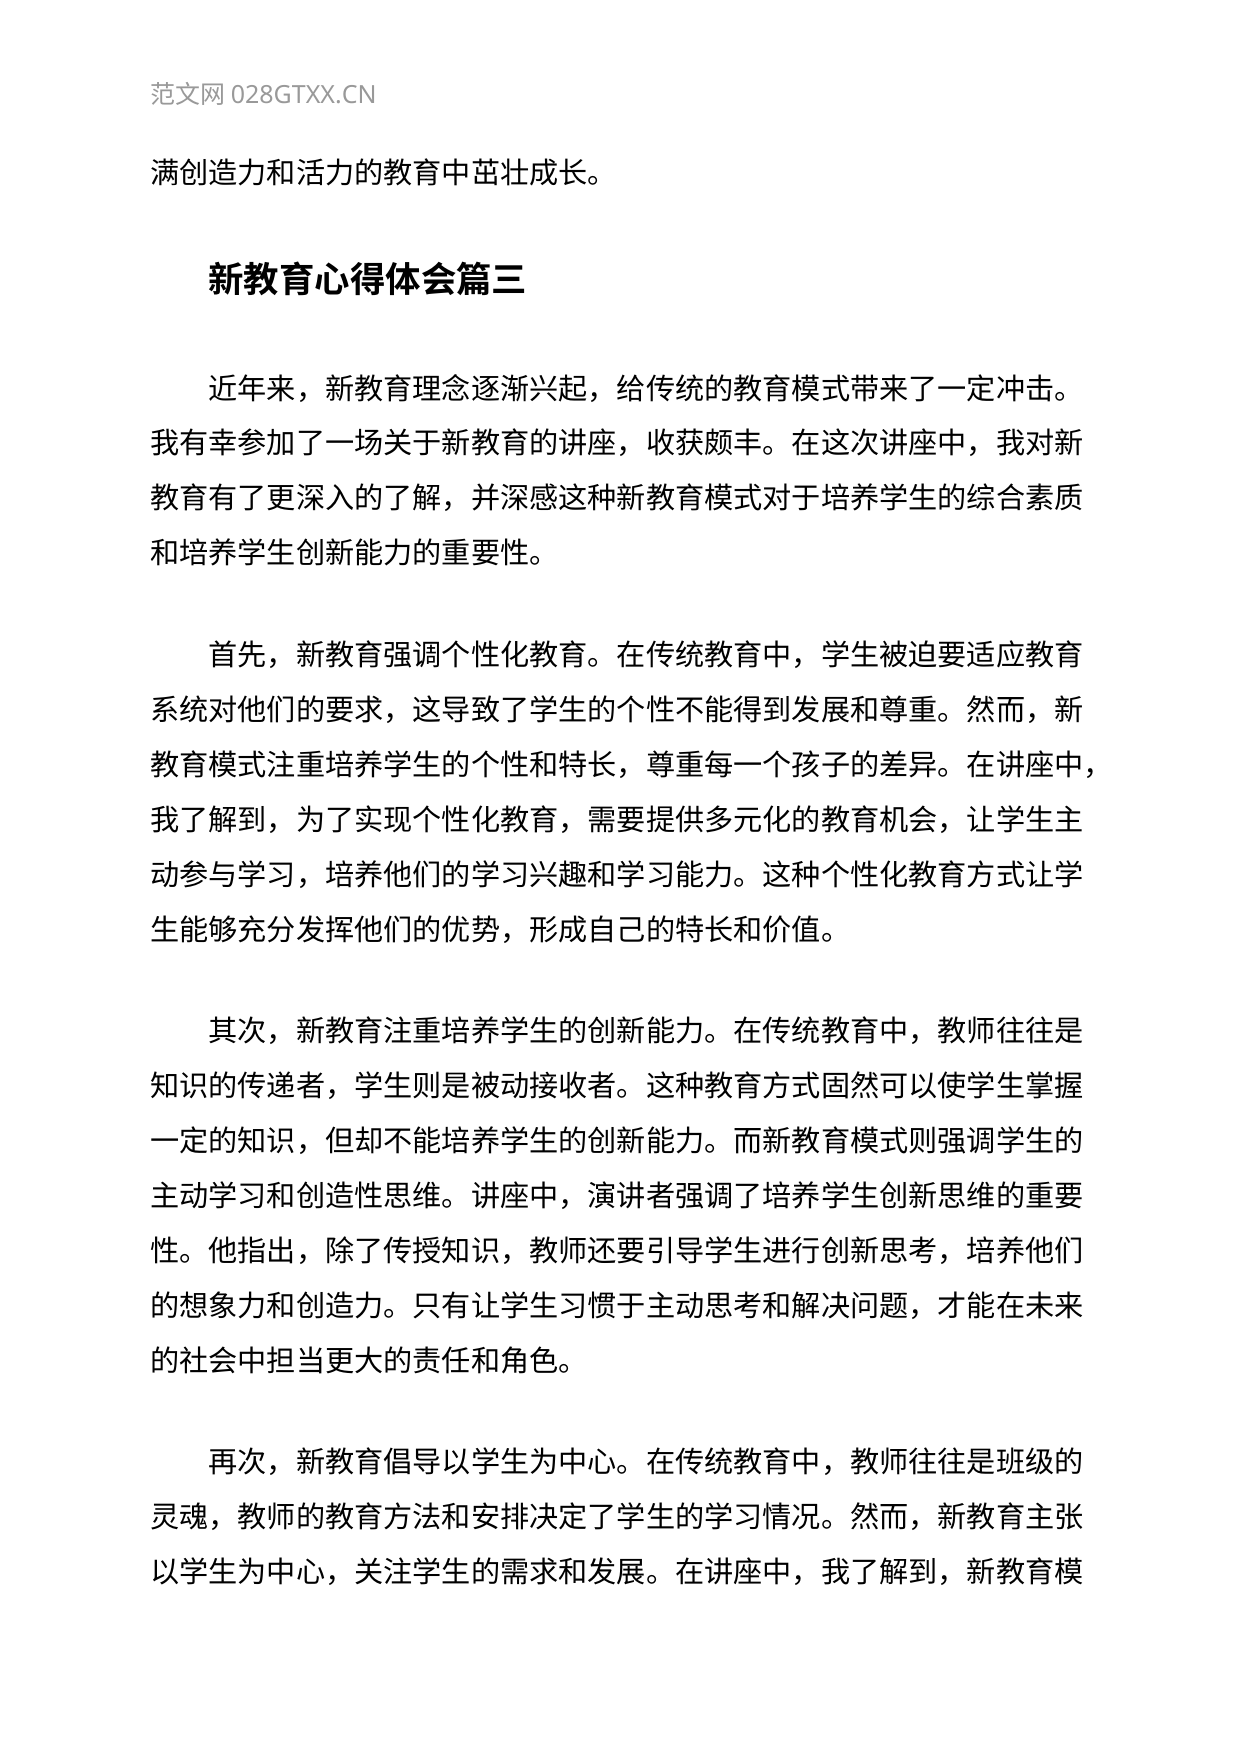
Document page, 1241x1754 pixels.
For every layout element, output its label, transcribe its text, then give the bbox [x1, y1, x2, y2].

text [150, 1439, 1090, 1591]
text 新教育心得体会篇三 [150, 252, 1090, 303]
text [150, 150, 1090, 192]
text 近年来，新教育理念逐渐兴起，给传统的教育模式带来了一定冲击。我有幸参加了一场关于新教育的讲座，收获颇丰。在这次讲座中，我对新教育有了更深入的了解，并深感这种新教育模式对于培养学生的综合素质和培养学生创新能力的重要性。 [150, 365, 1090, 572]
text 首先，新教育强调个性化教育。在传统教育中，学生被迫要适应教育系统对他们的要求，这导致了学生的个性不能得到发展和尊重。然而，新教育模式注重培养学生的个性和特长，尊重每一个孩子的差异。在讲座中，我了解到，为了实现个性化教育，需要提供多元化的教育机会，让学生主动参与学习，培养他们的学习兴趣和学习能力。这种个性化教育方式让学生能够充分发挥他们的优势，形成自己的特长和价值。 [150, 632, 1090, 948]
text 其次，新教育注重培养学生的创新能力。在传统教育中，教师往往是知识的传递者，学生则是被动接收者。这种教育方式固然可以使学生掌握一定的知识，但却不能培养学生的创新能力。而新教育模式则强调学生的主动学习和创造性思维。讲座中，演讲者强调了培养学生创新思维的重要性。他指出，除了传授知识，教师还要引导学生进行创新思考，培养他们的想象力和创造力。只有让学生习惯于主动思考和解决问题，才能在未来的社会中担当更大的责任和角色。 [150, 1008, 1090, 1379]
